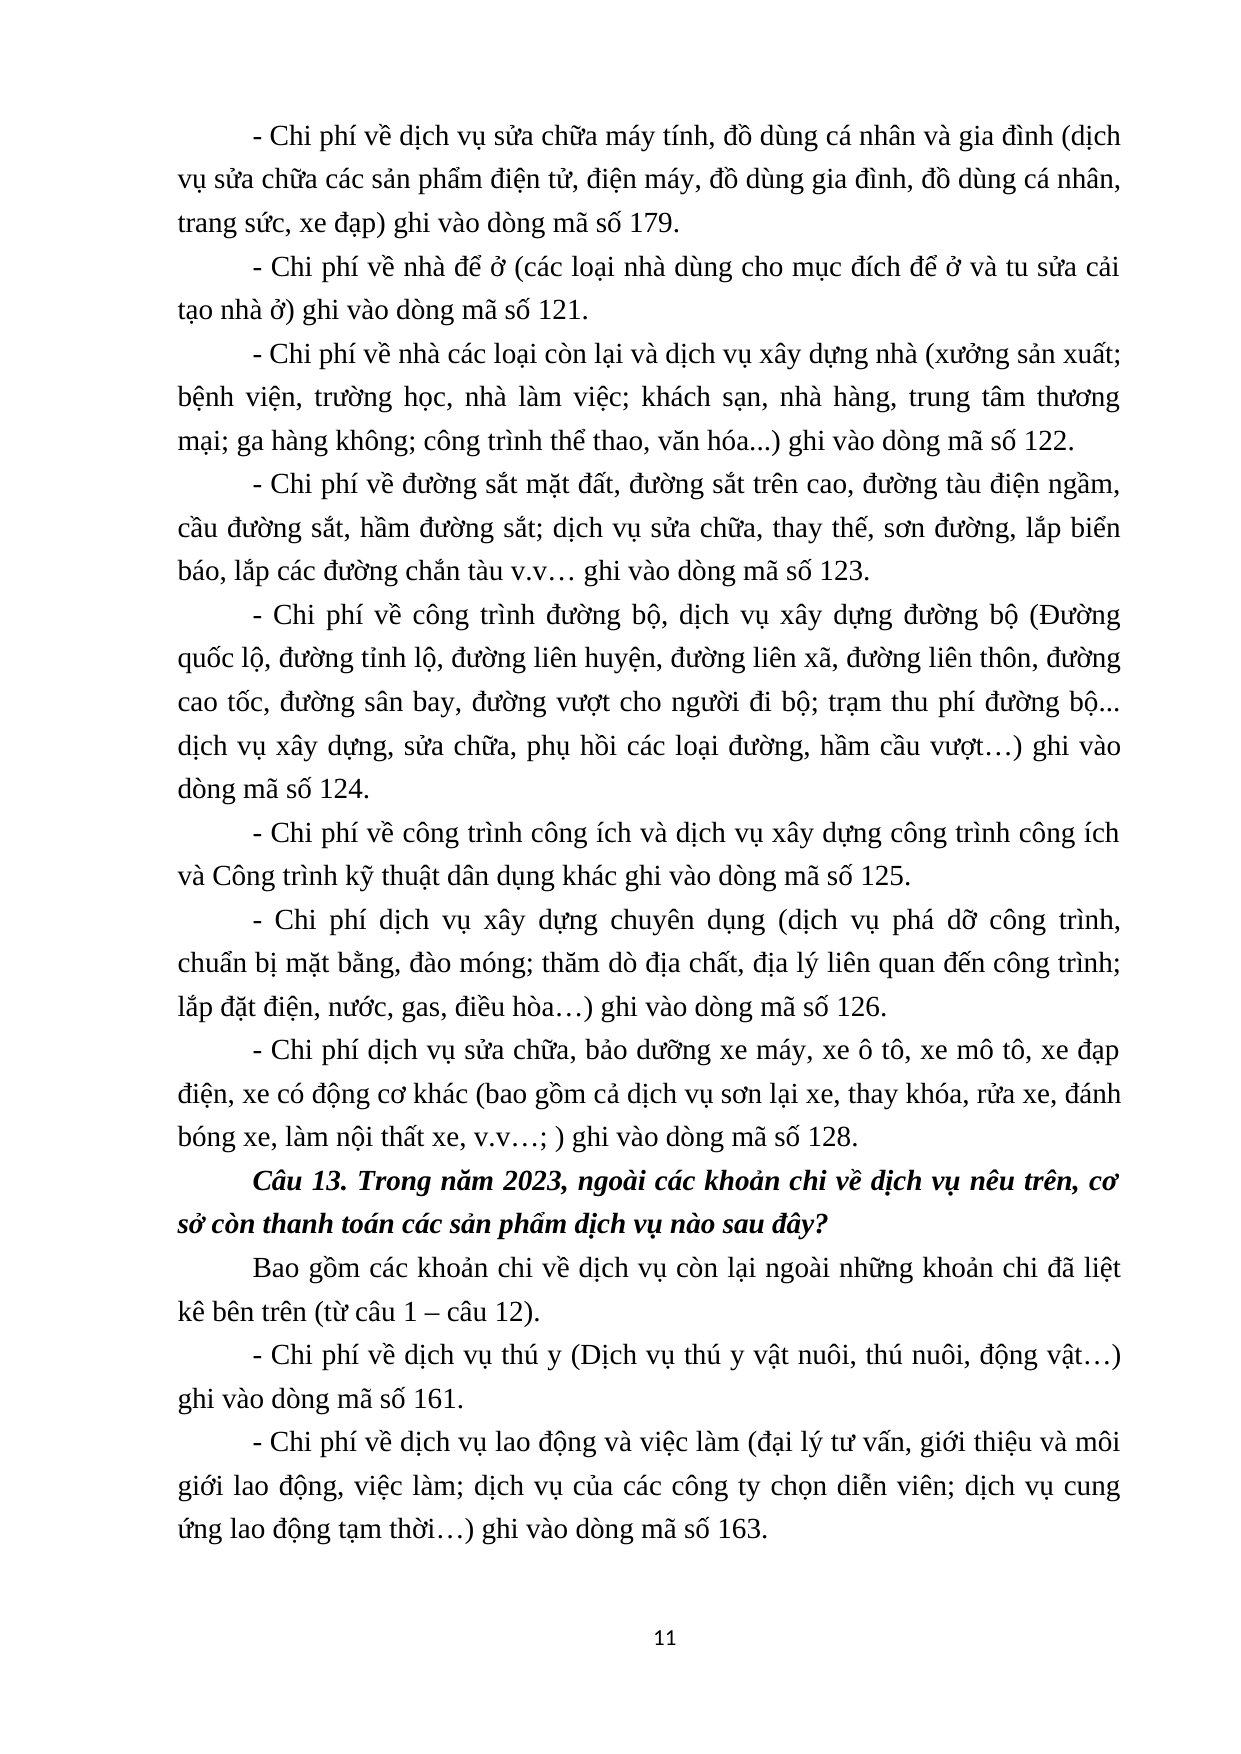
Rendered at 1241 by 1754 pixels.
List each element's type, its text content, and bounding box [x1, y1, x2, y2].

text - Chi phí về đường sắt mặt đất, đường sắt trên cao, đường tàu điện ngầm, cầu đường sắt, hầm đường sắt; dịch vụ sửa chữa, thay thế, sơn đường, lắp biển báo, lắp các đường chắn tàu v.v… ghi vào dòng mã số 123. [177, 466, 1122, 587]
text Câu 13. Trong năm 2023, ngoài các khoản chi về dịch vụ nêu trên, cơ sở còn thanh toán các sản phẩm dịch vụ nào sau đây? [177, 1163, 1122, 1240]
text - Chi phí về dịch vụ lao động và việc làm (đại lý tư vấn, giới thiệu và môi giới lao động, việc làm; dịch vụ của các công ty chọn diễn viên; dịch vụ cung ứng lao động tạm thời…) ghi vào dòng mã số 163. [177, 1424, 1122, 1545]
text - Chi phí về dịch vụ sửa chữa máy tính, đồ dùng cá nhân và gia đình (dịch vụ sửa chữa các sản phẩm điện tử, điện máy, đồ dùng gia đình, đồ dùng cá nhân, trang sức, xe đạp) ghi vào dòng mã số 179. [177, 118, 1122, 239]
text - Chi phí về công trình công ích và dịch vụ xây dựng công trình công ích và Công trình kỹ thuật dân dụng khác ghi vào dòng mã số 125. [177, 815, 1122, 892]
text - Chi phí về dịch vụ thú y (Dịch vụ thú y vật nuôi, thú nuôi, động vật…) ghi vào dòng mã số 161. [177, 1337, 1122, 1414]
text - Chi phí về nhà để ở (các loại nhà dùng cho mục đích để ở và tu sửa cải tạo nhà ở) ghi vào dòng mã số 121. [177, 249, 1122, 326]
text - Chi phí dịch vụ xây dựng chuyên dụng (dịch vụ phá dỡ công trình, chuẩn bị mặt bằng, đào móng; thăm dò địa chất, địa lý liên quan đến công trình; lắp đặt điện, nước, gas, điều hòa…) ghi vào dòng mã số 126. [177, 902, 1122, 1022]
text Bao gồm các khoản chi về dịch vụ còn lại ngoài những khoản chi đã liệt kê bên trên (từ câu 1 – câu 12). [177, 1250, 1122, 1327]
text - Chi phí dịch vụ sửa chữa, bảo dưỡng xe máy, xe ô tô, xe mô tô, xe đạp điện, xe có động cơ khác (bao gồm cả dịch vụ sơn lại xe, thay khóa, rửa xe, đánh bóng xe, làm nội thất xe, v.v…; ) ghi vào dòng mã số 128. [177, 1032, 1122, 1153]
text - Chi phí về công trình đường bộ, dịch vụ xây dựng đường bộ (Đường quốc lộ, đường tỉnh lộ, đường liên huyện, đường liên xã, đường liên thôn, đường cao tốc, đường sân bay, đường vượt cho người đi bộ; trạm thu phí đường bộ... dịch vụ xây dựng, sửa chữa, phụ hồi các loại đường, hầm cầu vượt…) ghi vào dòng mã số 124. [177, 597, 1122, 805]
text - Chi phí về nhà các loại còn lại và dịch vụ xây dựng nhà (xưởng sản xuất; bệnh viện, trường học, nhà làm việc; khách sạn, nhà hàng, trung tâm thương mại; ga hàng không; công trình thể thao, văn hóa...) ghi vào dòng mã số 122. [177, 336, 1122, 456]
